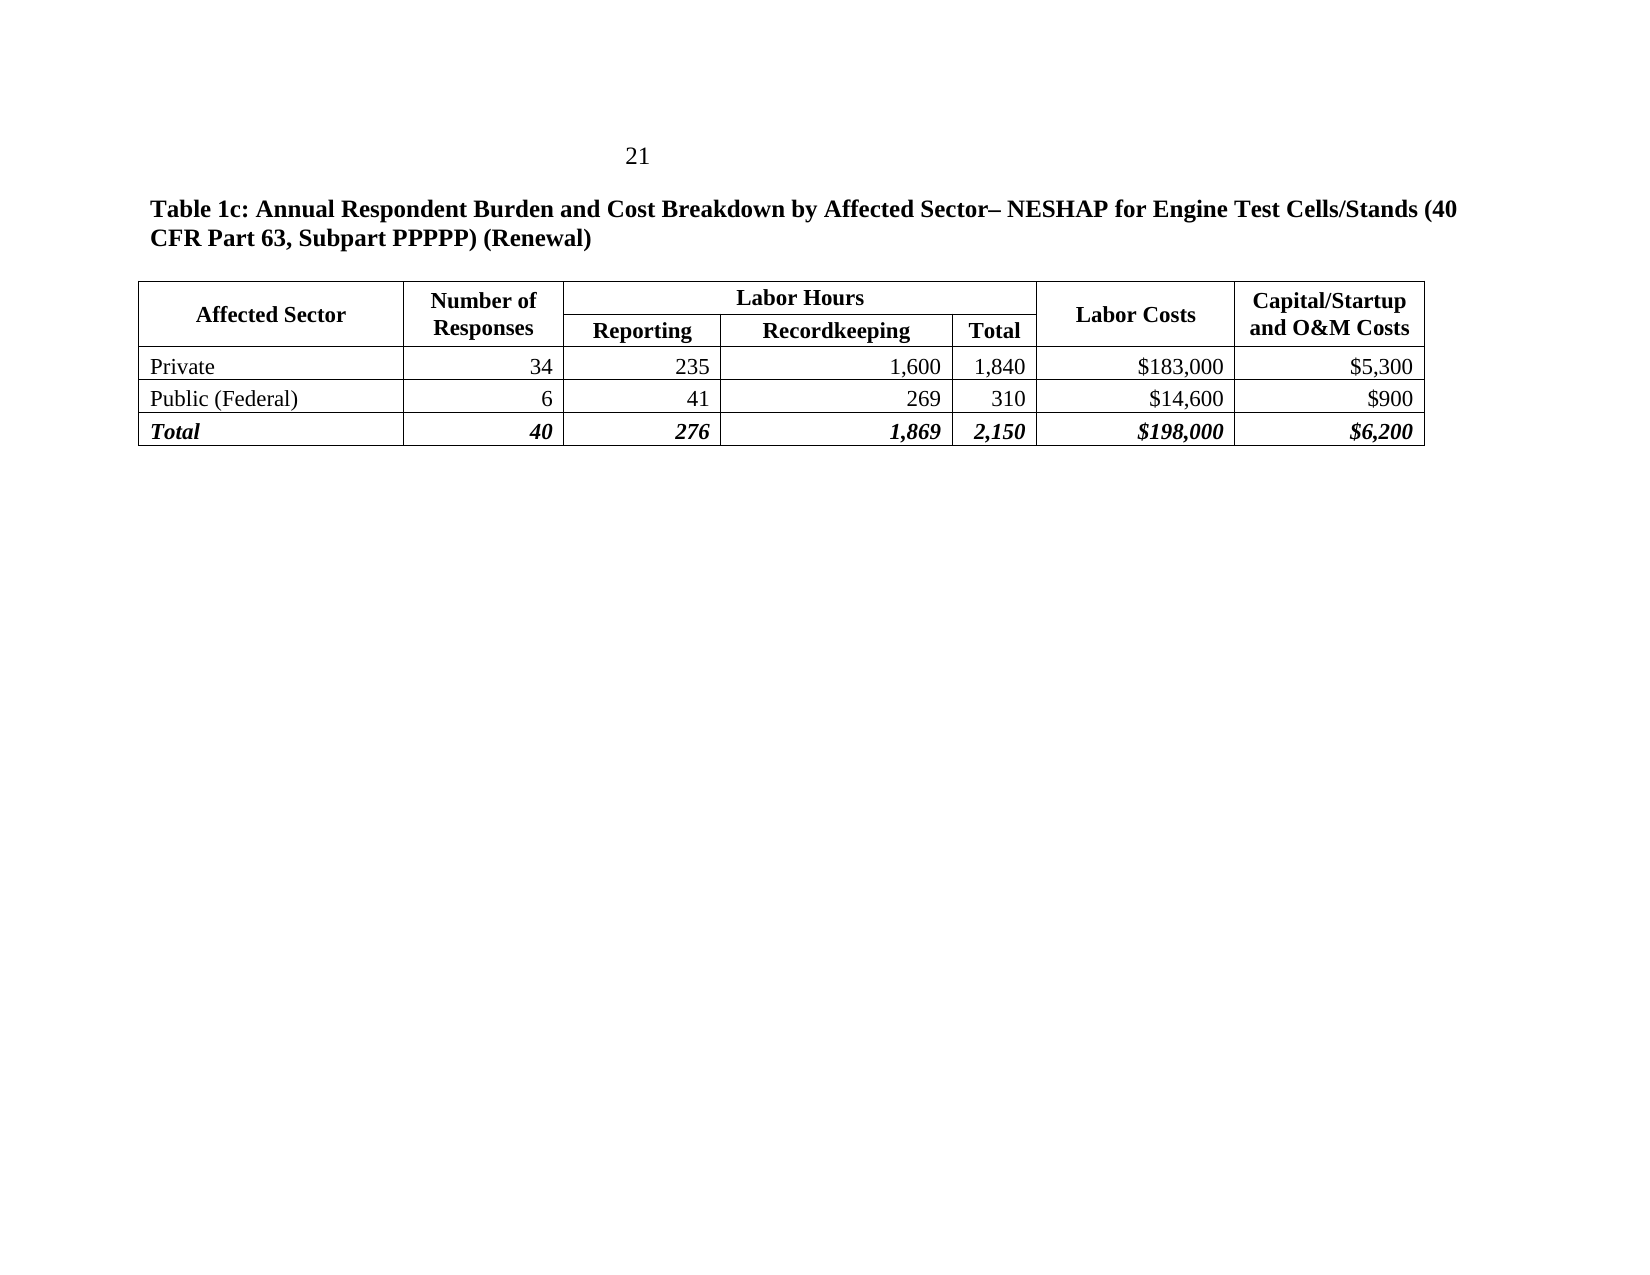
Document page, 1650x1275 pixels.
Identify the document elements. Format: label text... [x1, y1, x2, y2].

table_cell $183,000 [1037, 347, 1234, 379]
text Table 1c: Annual Respondent Burden and Cost Breakdown by Affected Sector– NESHAP for Engine Test Cells/Stands (40 CFR Part 63, Subpart PPPPP) (Renewal) [150, 194, 1509, 252]
table_cell $14,600 [1037, 380, 1234, 412]
table_cell 310 [953, 380, 1036, 412]
table_cell 6 [404, 380, 563, 412]
table_cell 1,840 [953, 347, 1036, 379]
table_cell Recordkeeping [721, 315, 952, 346]
table_cell 276 [564, 413, 720, 445]
table_cell 269 [721, 380, 952, 412]
table_header Capital/Startup and O&M Costs [1235, 282, 1424, 346]
table_cell $900 [1235, 380, 1424, 412]
table_cell 235 [564, 347, 720, 379]
table_cell Total [139, 413, 403, 445]
table_cell 1,869 [721, 413, 952, 445]
table_cell $6,200 [1235, 413, 1424, 445]
table_header Number of Responses [404, 282, 563, 346]
table_header Labor Hours [564, 282, 1036, 313]
table_cell 34 [404, 347, 563, 379]
table_cell $5,300 [1235, 347, 1424, 379]
table_cell 41 [564, 380, 720, 412]
table_header Labor Costs [1037, 282, 1234, 346]
table_cell Total [953, 315, 1036, 346]
table_cell 40 [404, 413, 563, 445]
table_cell Reporting [564, 315, 720, 346]
table_cell 2,150 [953, 413, 1036, 445]
table_cell Public (Federal) [139, 380, 403, 412]
table_cell Private [139, 347, 403, 379]
table_cell 1,600 [721, 347, 952, 379]
table_cell $198,000 [1037, 413, 1234, 445]
table_header Affected Sector [139, 282, 403, 346]
